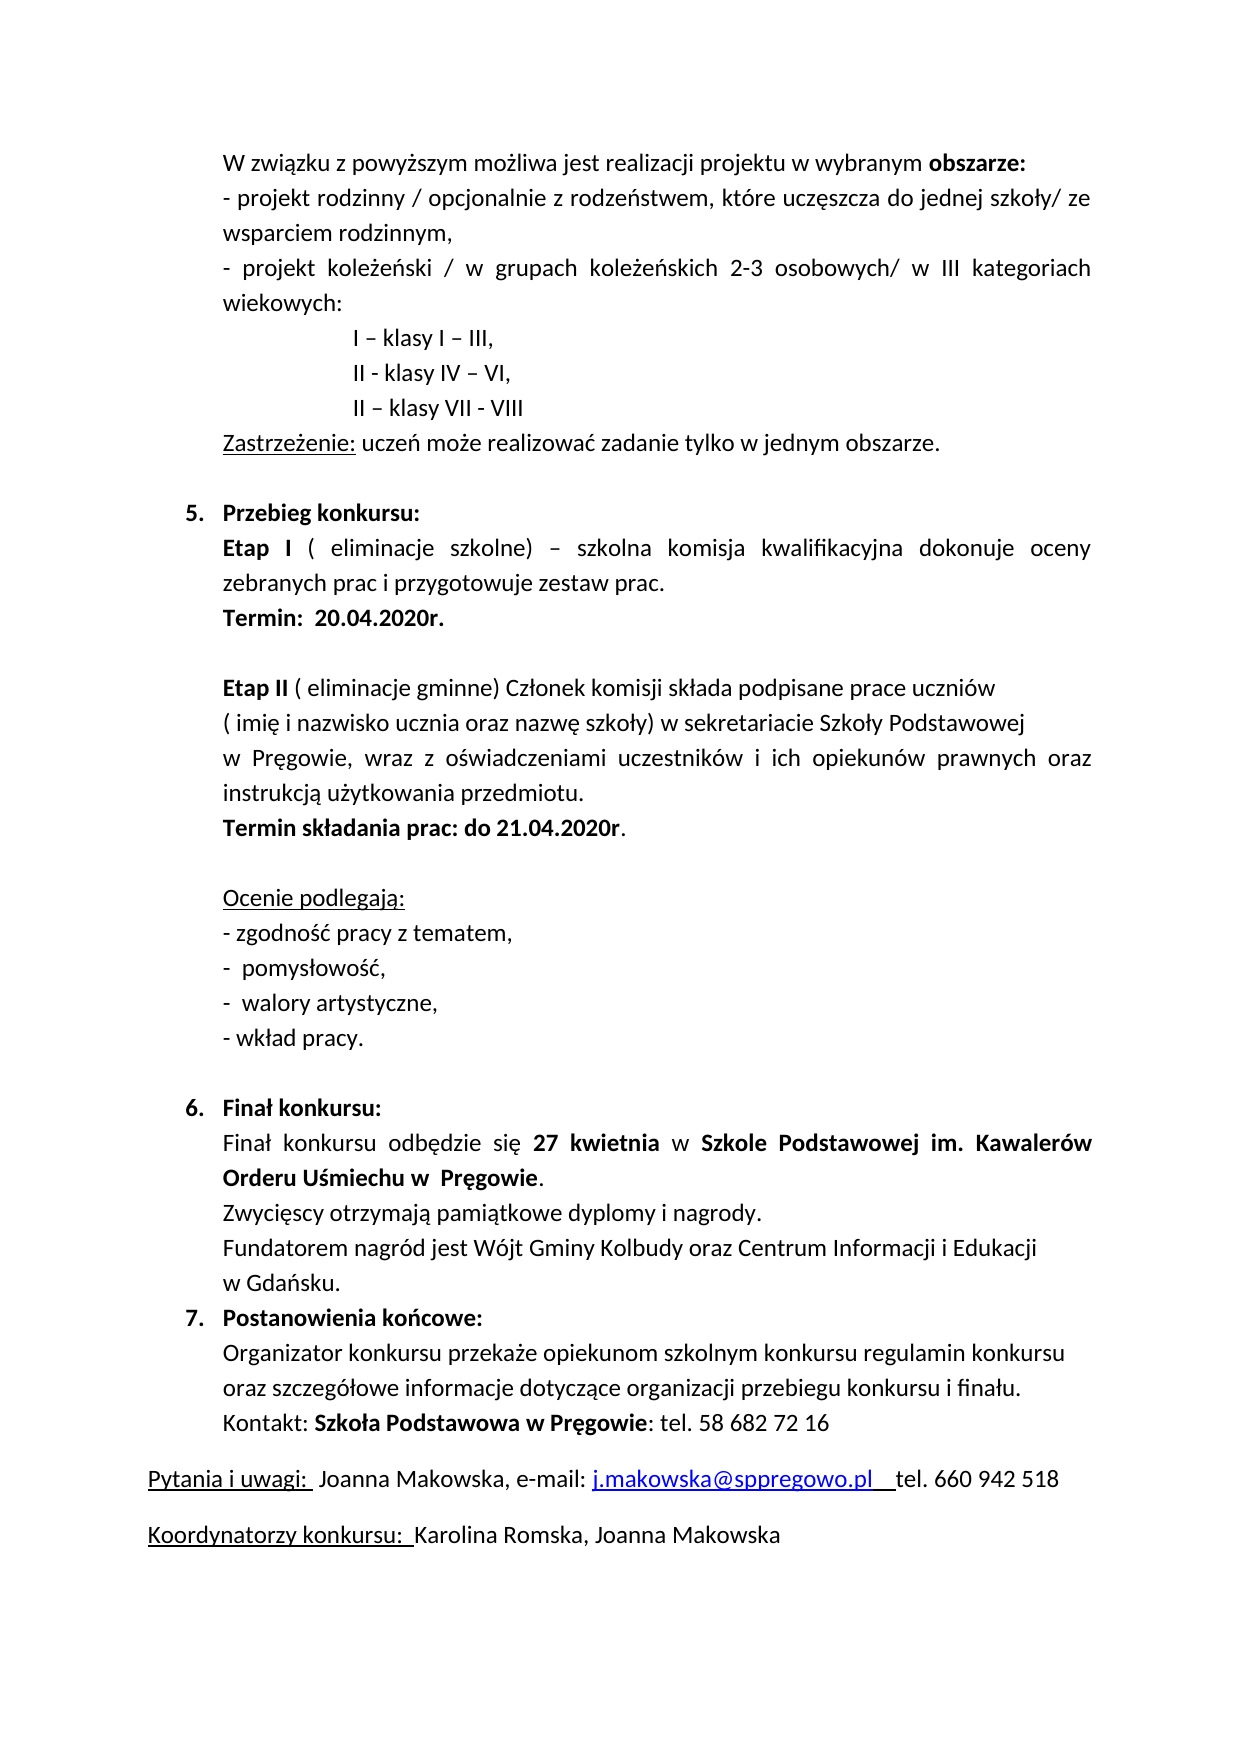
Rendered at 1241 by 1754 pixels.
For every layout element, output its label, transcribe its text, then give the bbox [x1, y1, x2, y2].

list - zgodność pracy z tematem, [223, 918, 1093, 948]
list w Pręgowie, wraz z oświadczeniami uczestników i ich opiekunów prawnych oraz instrukcją użytkowania przedmiotu. [223, 743, 1093, 808]
list - walory artystyczne, [223, 988, 1093, 1018]
list ( imię i nazwisko ucznia oraz nazwę szkoły) w sekretariacie Szkoły Podstawowej [223, 708, 1093, 738]
list Kontakt: Szkoła Podstawowa w Pręgowie: tel. 58 682 72 16 [223, 1408, 1093, 1438]
list II – klasy VII - VIII [223, 393, 1093, 423]
list I – klasy I – III, [223, 323, 1093, 353]
list Postanowienia końcowe: [185, 1303, 1093, 1333]
list Zastrzeżenie: uczeń może realizować zadanie tylko w jednym obszarze. [223, 428, 1093, 458]
list II - klasy IV – VI, [223, 358, 1093, 388]
text Pytania i uwagi: Joanna Makowska, e-mail: j.makowska@sppregowo.pl tel. 660 942 518 [148, 1463, 1093, 1494]
list - pomysłowość, [223, 953, 1093, 983]
list w Gdańsku. [223, 1268, 1093, 1298]
list Finał konkursu odbędzie się 27 kwietnia w Szkole Podstawowej im. Kawalerów Orderu Uśmiechu w Pręgowie. [223, 1128, 1093, 1193]
list - projekt rodzinny / opcjonalnie z rodzeństwem, które uczęszcza do jednej szkoły/ ze wsparciem rodzinnym, [223, 183, 1093, 248]
list Fundatorem nagród jest Wójt Gminy Kolbudy oraz Centrum Informacji i Edukacji [223, 1233, 1093, 1263]
list Etap I ( eliminacje szkolne) – szkolna komisja kwalifikacyjna dokonuje oceny zebranych prac i przygotowuje zestaw prac. [223, 533, 1093, 598]
list W związku z powyższym możliwa jest realizacji projektu w wybranym obszarze: [223, 148, 1093, 178]
list Przebieg konkursu: [185, 498, 1093, 528]
list Etap II ( eliminacje gminne) Członek komisji składa podpisane prace uczniów [223, 673, 1093, 703]
list Ocenie podlegają: [223, 883, 1093, 913]
list - projekt koleżeński / w grupach koleżeńskich 2-3 osobowych/ w III kategoriach wiekowych: [223, 253, 1093, 318]
list Finał konkursu: [185, 1093, 1093, 1123]
text Koordynatorzy konkursu: Karolina Romska, Joanna Makowska [148, 1519, 1093, 1550]
list Termin składania prac: do 21.04.2020r. [223, 813, 1093, 843]
list Zwycięscy otrzymają pamiątkowe dyplomy i nagrody. [223, 1198, 1093, 1228]
list Termin: 20.04.2020r. [223, 603, 1093, 633]
list - wkład pracy. [223, 1023, 1093, 1053]
list Organizator konkursu przekaże opiekunom szkolnym konkursu regulamin konkursu oraz szczegółowe informacje dotyczące organizacji przebiegu konkursu i finału. [223, 1338, 1093, 1403]
